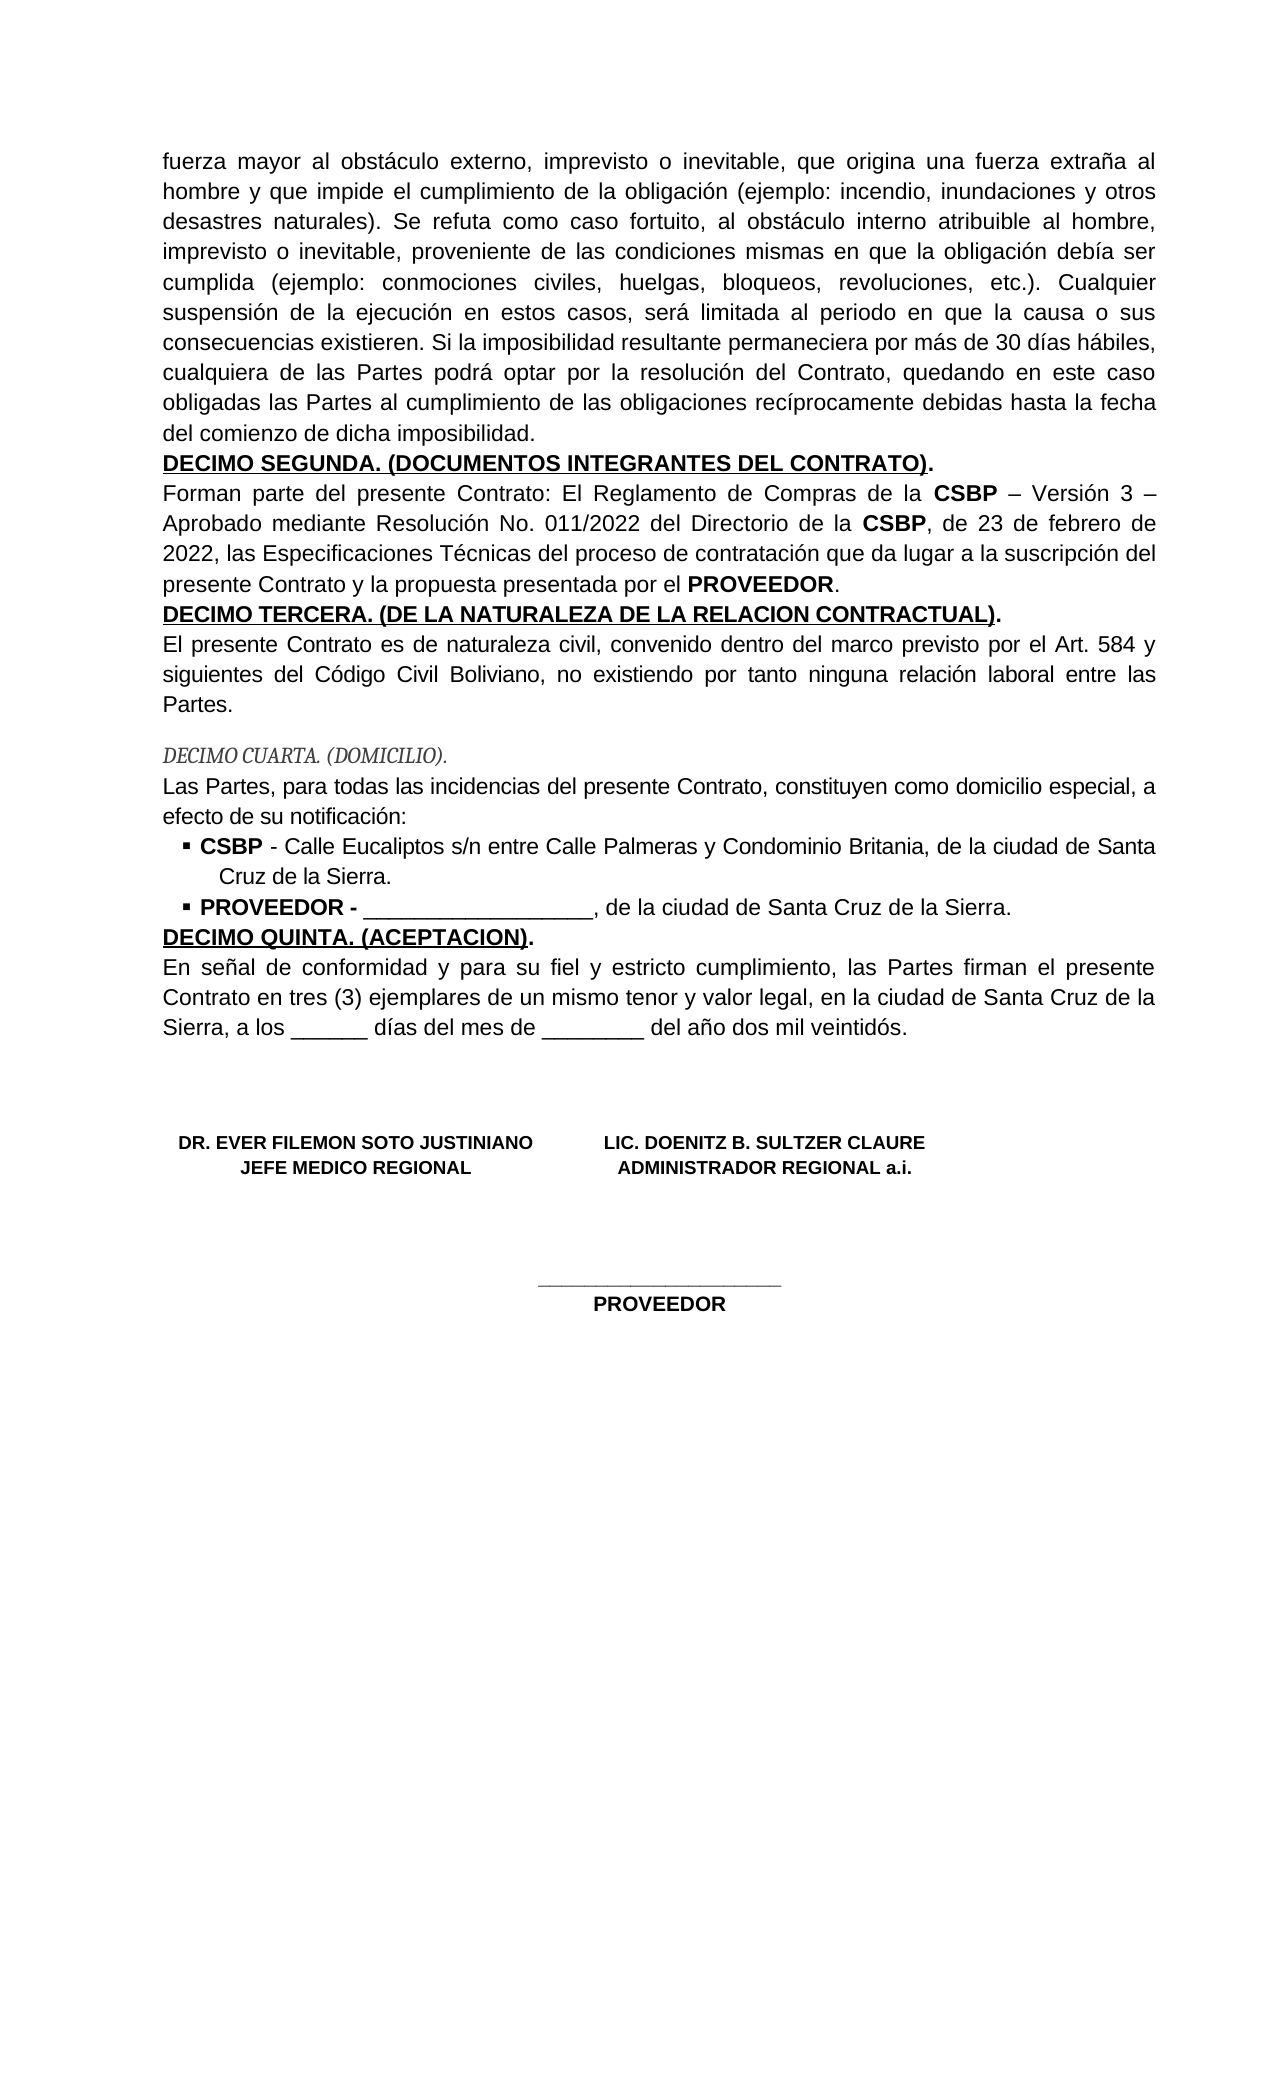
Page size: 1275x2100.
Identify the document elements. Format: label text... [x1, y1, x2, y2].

text DECIMO SEGUNDA. (DOCUMENTOS INTEGRANTES DEL CONTRATO). [162, 450, 1157, 476]
text DECIMO TERCERA. (DE LA RELACION CONTRACTUAL). [162, 601, 1157, 627]
text PROVEEDOR [162, 1292, 1157, 1316]
text Las Partes, para todas las incidencias del presente Contrato, constituyen como domicilio especial, a efecto de su notificación: [162, 773, 1157, 829]
table_header LIC. DOENITZ B. SULTZER CLAURE ADMINISTRADOR REGIONAL a.i. [560, 1132, 969, 1182]
text DECIMO QUINTA. (ACEPTACION). [162, 924, 1157, 950]
text Forman parte del presente Contrato: El Reglamento de Compras de la CSBP – Versión 3 – Aprobado mediante Resolución No. 011/2022 del Directorio de la CSBP, de 23 de febrero de 2022, las Especificaciones Técnicas del proceso de contratación que da lugar a la suscripción del presente Contrato y la propuesta presentada por el PROVEEDOR. [162, 480, 1157, 597]
list PROVEEDOR - __________________, de la ciudad de Santa Cruz de la Sierra. [181, 893, 1157, 920]
text En señal de conformidad y para su fiel y estricto cumplimiento, las Partes firman el presente Contrato en tres (3) ejemplares de un mismo tenor y valor legal, en la ciudad de Santa Cruz de la Sierra, a los ______ días del mes de ________ del año dos mil veintidós. [162, 954, 1157, 1041]
subtitle DECIMO CUARTA. (DOMICILIO). [162, 742, 1157, 769]
table_header DR. EVER FILEMON SOTO JUSTINIANO JEFE MEDICO REGIONAL [151, 1132, 560, 1182]
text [162, 148, 1157, 446]
text _____________________ [162, 1264, 1157, 1288]
list CSBP - Calle Eucaliptos s/n entre Calle Palmeras y Condominio Britania, de la ciudad de Santa Cruz de la Sierra. [181, 833, 1157, 890]
text El presente Contrato es de naturaleza civil, convenido dentro del marco previsto por el Art. 584 y siguientes del Código Civil Boliviano, no existiendo por tanto ninguna relación laboral entre las Partes. [162, 631, 1157, 718]
